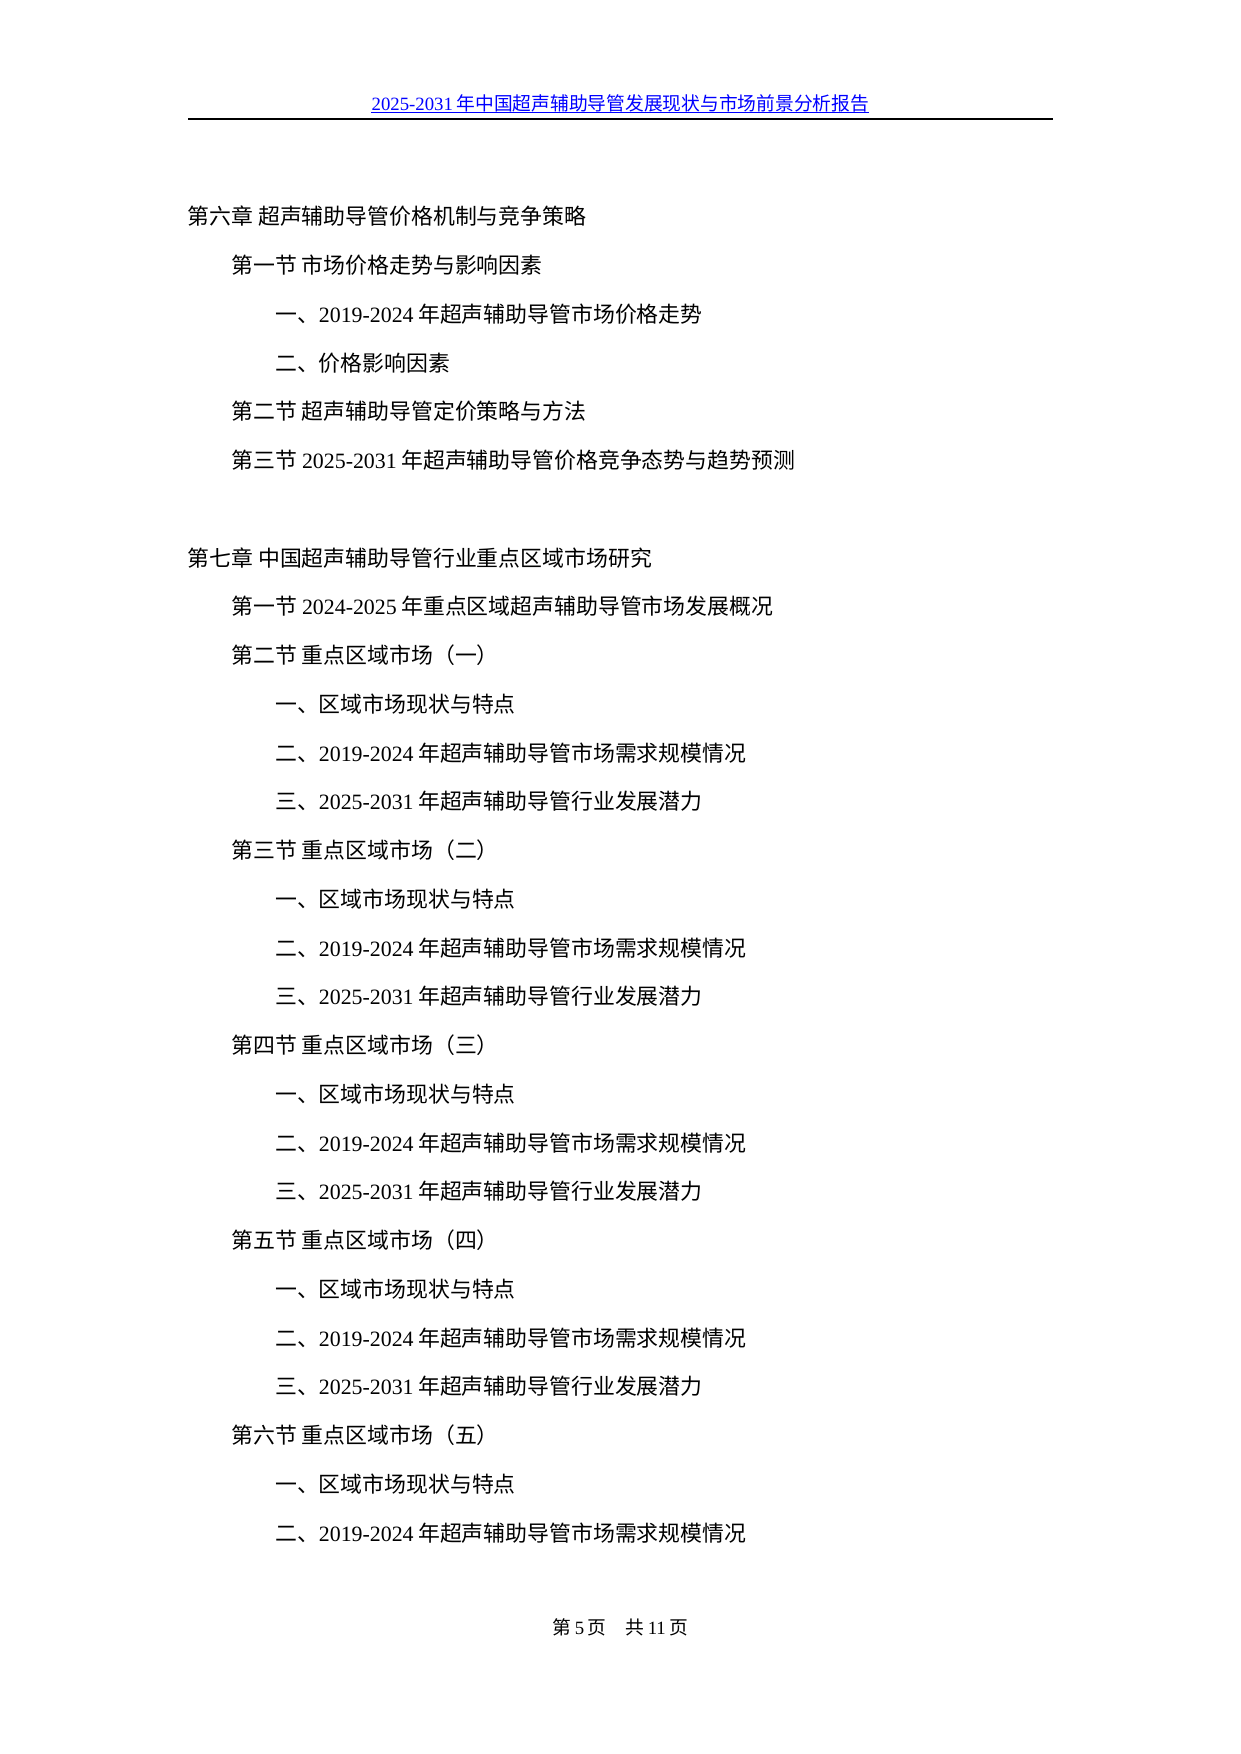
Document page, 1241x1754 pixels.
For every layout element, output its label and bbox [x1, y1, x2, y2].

text [187, 150, 1053, 1548]
